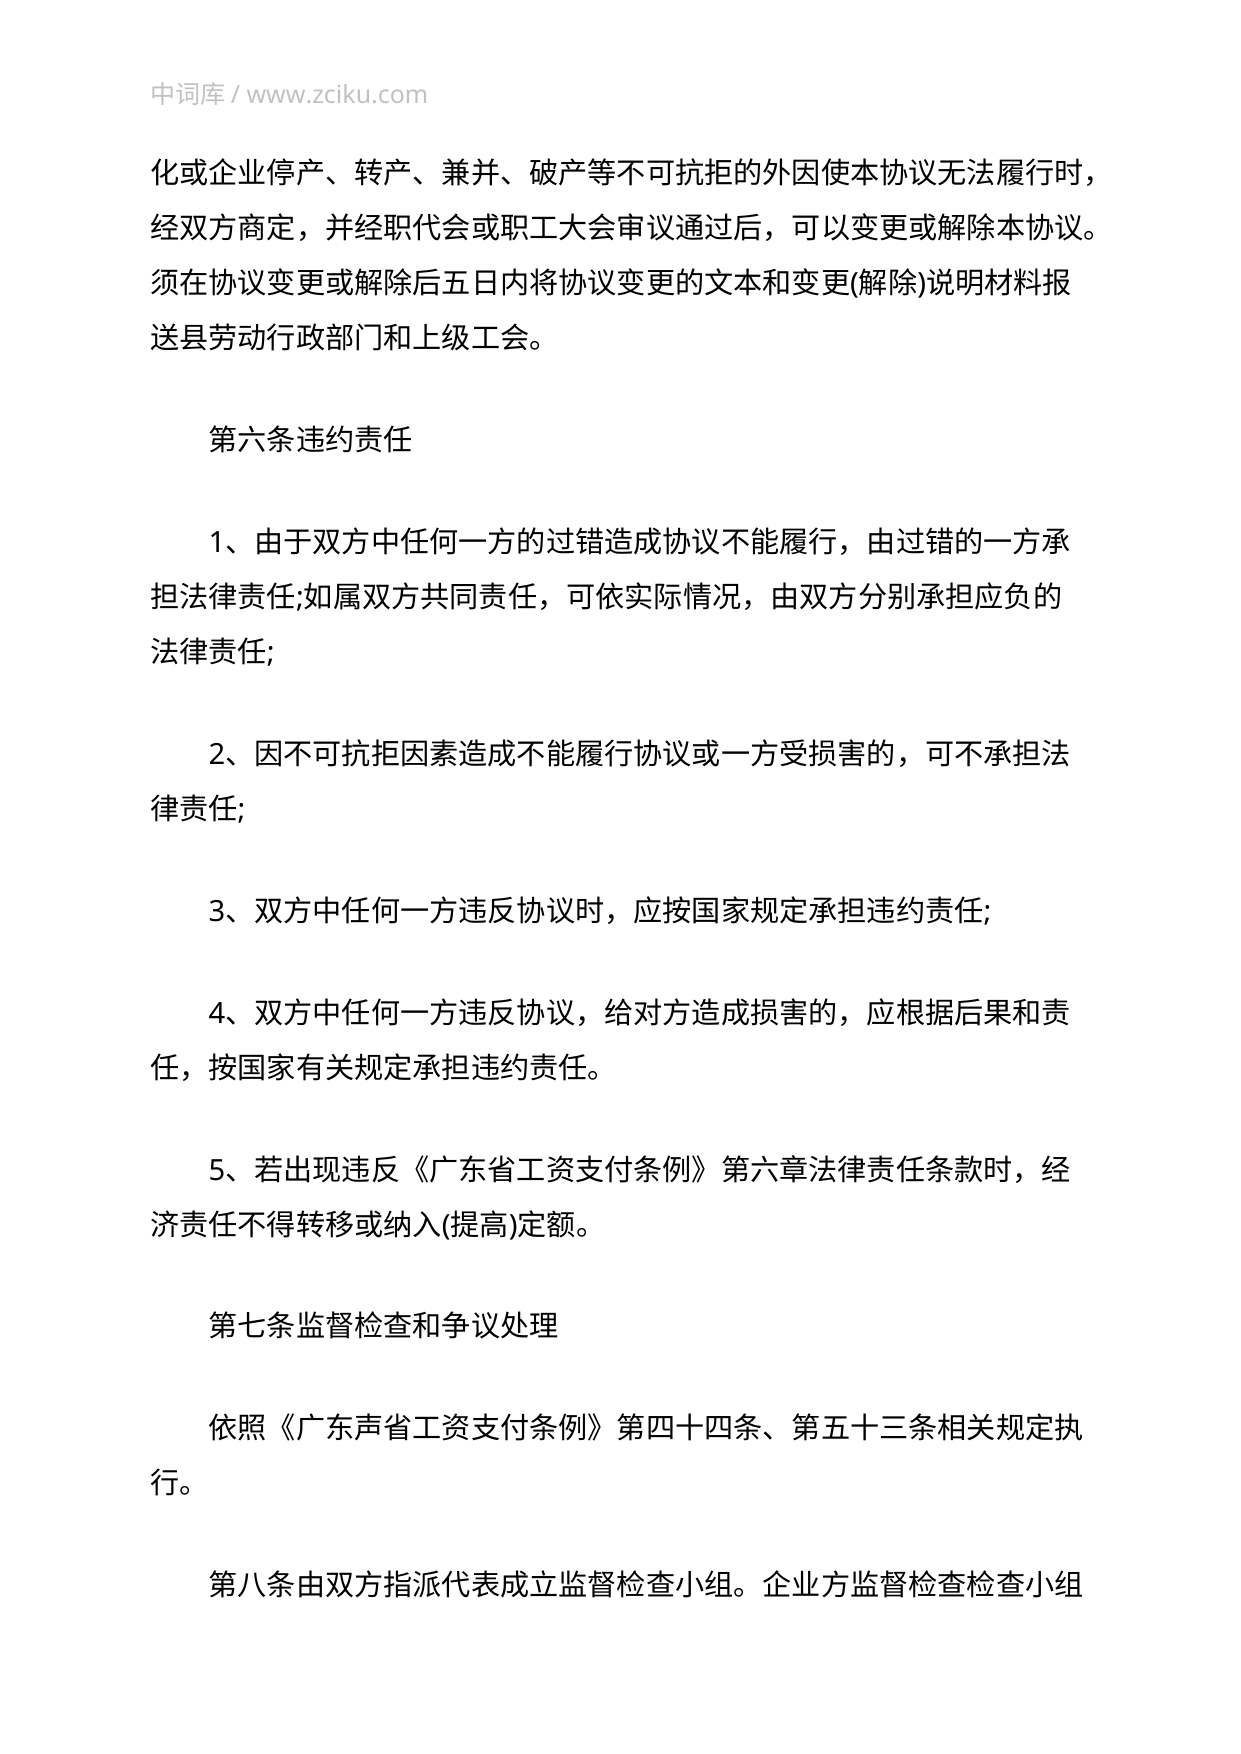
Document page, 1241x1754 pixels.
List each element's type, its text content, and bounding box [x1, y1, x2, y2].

text 4、双方中任何一方违反协议，给对方造成损害的，应根据后果和责任，按国家有关规定承担违约责任。 [150, 989, 1090, 1087]
text 5、若出现违反《广东省工资支付条例》第六章法律责任条款时，经济责任不得转移或纳入(提高)定额。 [150, 1146, 1090, 1243]
text 第七条监督检查和争议处理 [150, 1303, 1090, 1345]
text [150, 1561, 1090, 1604]
text 依照《广东声省工资支付条例》第四十四条、第五十三条相关规定执行。 [150, 1405, 1090, 1502]
text 3、双方中任何一方违反协议时，应按国家规定承担违约责任; [150, 887, 1090, 930]
text 第六条违约责任 [150, 417, 1090, 459]
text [150, 150, 1090, 357]
text 2、因不可抗拒因素造成不能履行协议或一方受损害的，可不承担法律责任; [150, 730, 1090, 828]
text 1、由于双方中任何一方的过错造成协议不能履行，由过错的一方承担法律责任;如属双方共同责任，可依实际情况，由双方分别承担应负的法律责任; [150, 518, 1090, 671]
